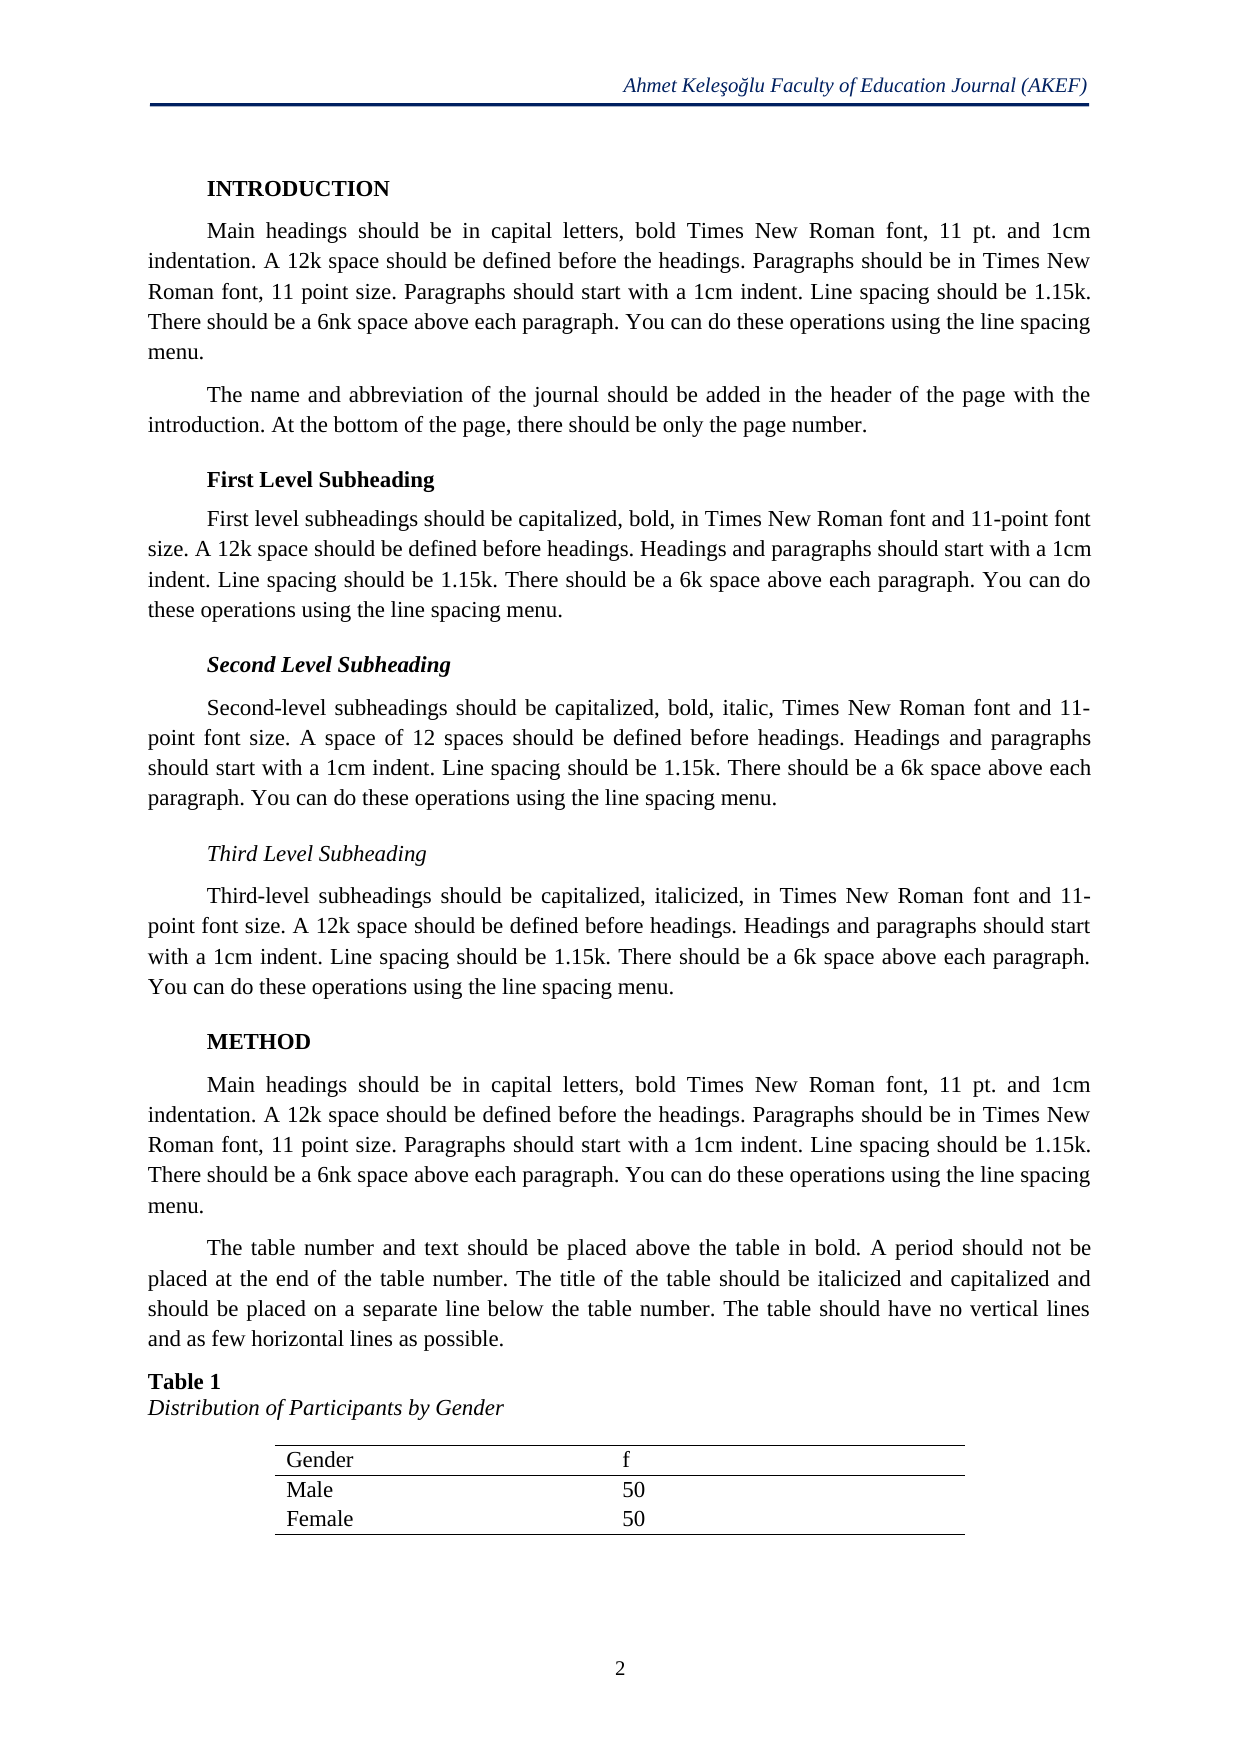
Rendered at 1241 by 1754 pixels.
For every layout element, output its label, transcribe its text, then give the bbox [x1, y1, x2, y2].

subtitle Second Level Subheading [207, 651, 1093, 677]
table_cell Male [275, 1476, 611, 1504]
subtitle METHOD [207, 1028, 1093, 1054]
subtitle INTRODUCTION [207, 175, 1093, 201]
text Distribution of Participants by Gender [148, 1394, 1093, 1420]
text The table number and text should be placed above the table in bold. A period should not be placed at the end of the table number. The title of the table should be italicized and capitalized and should be placed on a separate line below the table number. The table should have no vertical lines and as few horizontal lines as possible. [148, 1234, 1093, 1351]
text The name and abbreviation of the journal should be added in the header of the page with the introduction. At the bottom of the page, there should be only the page number. [148, 381, 1093, 437]
text First level subheadings should be capitalized, bold, in Times New Roman font and 11-point font size. A 12k space should be defined before headings. Headings and paragraphs should start with a 1cm indent. Line spacing should be 1.15k. There should be a 6k space above each paragraph. You can do these operations using the line spacing menu. [148, 505, 1093, 622]
table_header f [611, 1446, 965, 1475]
table_cell 50 [611, 1505, 965, 1534]
subtitle Third Level Subheading [207, 839, 1093, 866]
text Main headings should be in capital letters, bold Times New Roman font, 11 pt. and 1cm indentation. A 12k space should be defined before the headings. Paragraphs should be in Times New Roman font, 11 point size. Paragraphs should start with a 1cm indent. Line spacing should be 1.15k. There should be a 6nk space above each paragraph. You can do these operations using the line spacing menu. [148, 217, 1093, 364]
table_header Gender [275, 1446, 611, 1475]
table_cell Female [275, 1505, 611, 1534]
text Second-level subheadings should be capitalized, bold, italic, Times New Roman font and 11-point font size. A space of 12 spaces should be defined before headings. Headings and paragraphs should start with a 1cm indent. Line spacing should be 1.15k. There should be a 6k space above each paragraph. You can do these operations using the line spacing menu. [148, 694, 1093, 811]
text Third-level subheadings should be capitalized, italicized, in Times New Roman font and 11-point font size. A 12k space should be defined before headings. Headings and paragraphs should start with a 1cm indent. Line spacing should be 1.15k. There should be a 6k space above each paragraph. You can do these operations using the line spacing menu. [148, 882, 1093, 999]
table_cell 50 [611, 1476, 965, 1504]
subtitle First Level Subheading [207, 466, 1093, 493]
text Main headings should be in capital letters, bold Times New Roman font, 11 pt. and 1cm indentation. A 12k space should be defined before the headings. Paragraphs should be in Times New Roman font, 11 point size. Paragraphs should start with a 1cm indent. Line spacing should be 1.15k. There should be a 6nk space above each paragraph. You can do these operations using the line spacing menu. [148, 1071, 1093, 1218]
text Table 1 [148, 1368, 1093, 1394]
